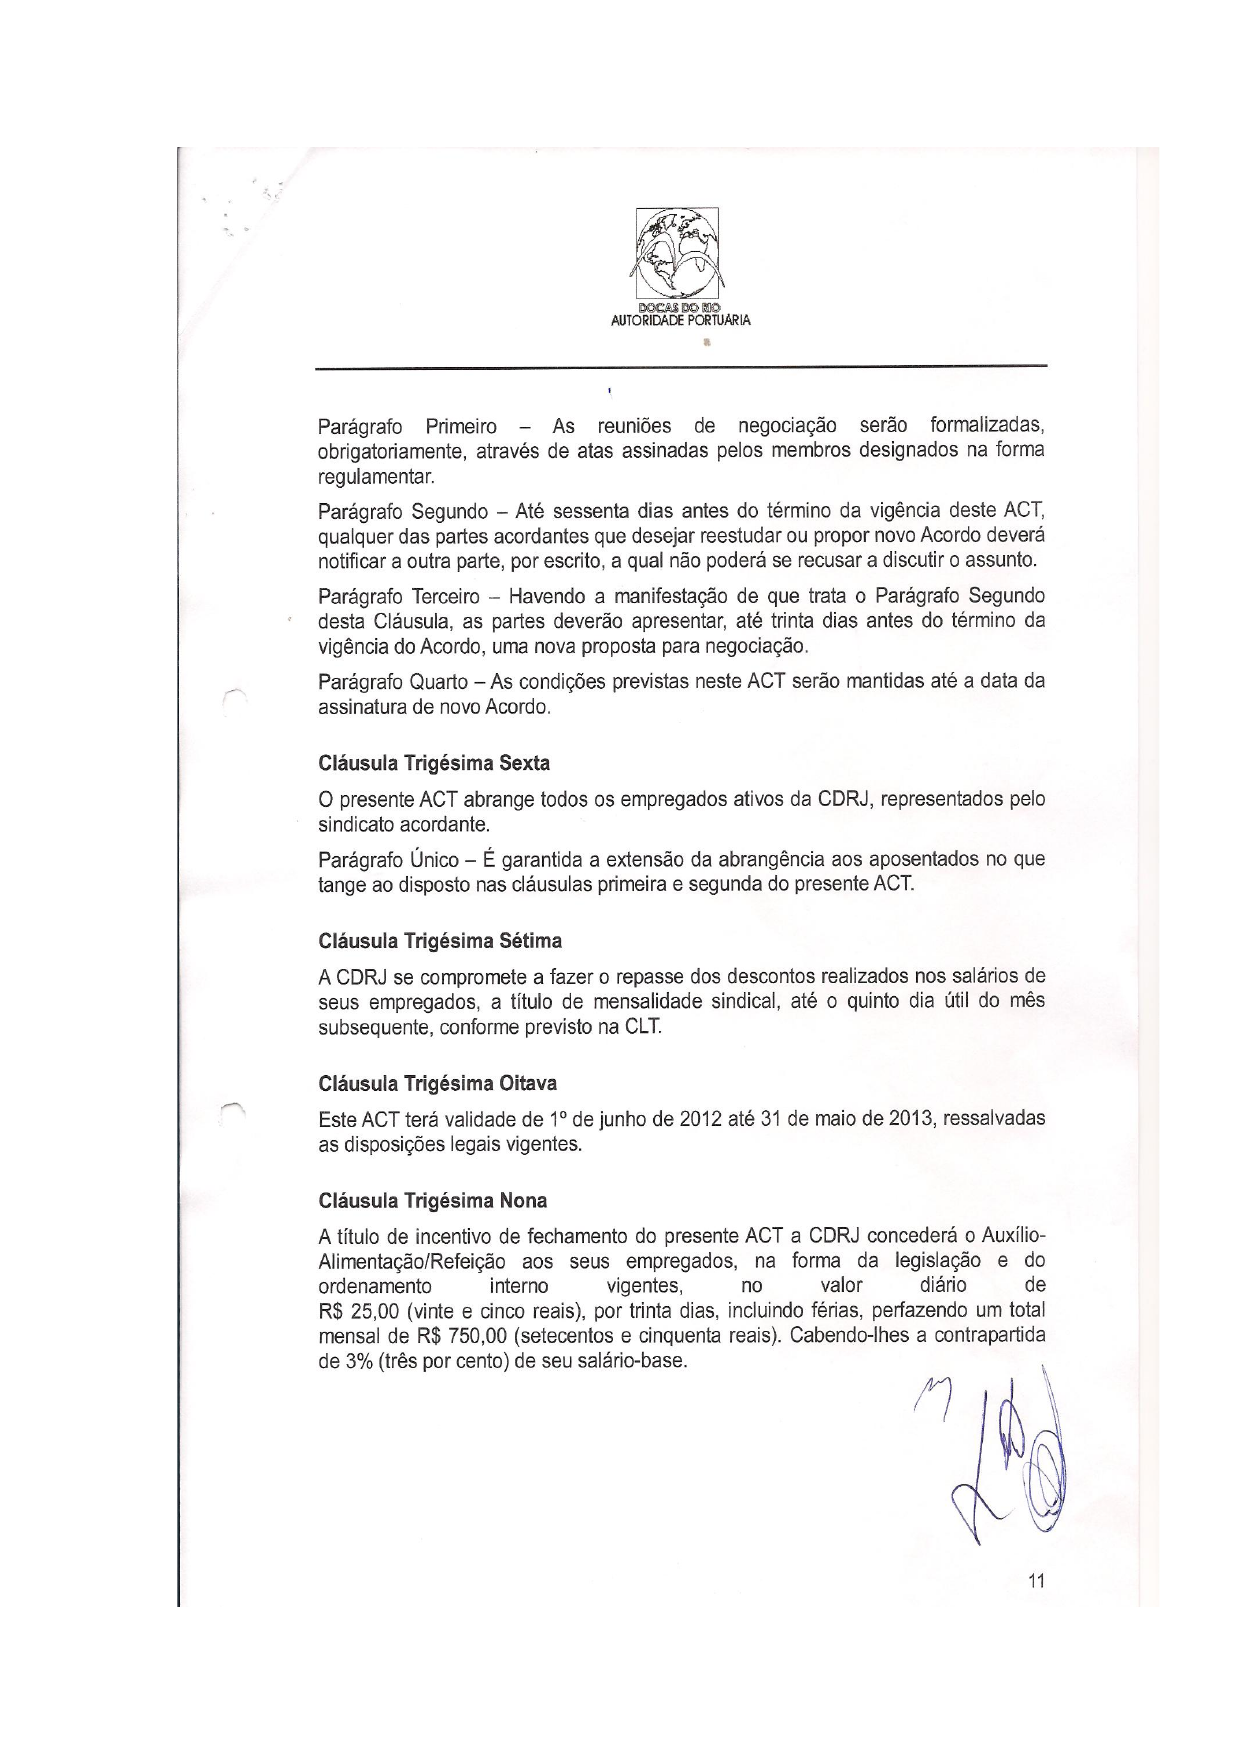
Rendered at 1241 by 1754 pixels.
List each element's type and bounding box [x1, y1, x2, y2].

picture [177, 147, 1160, 1607]
